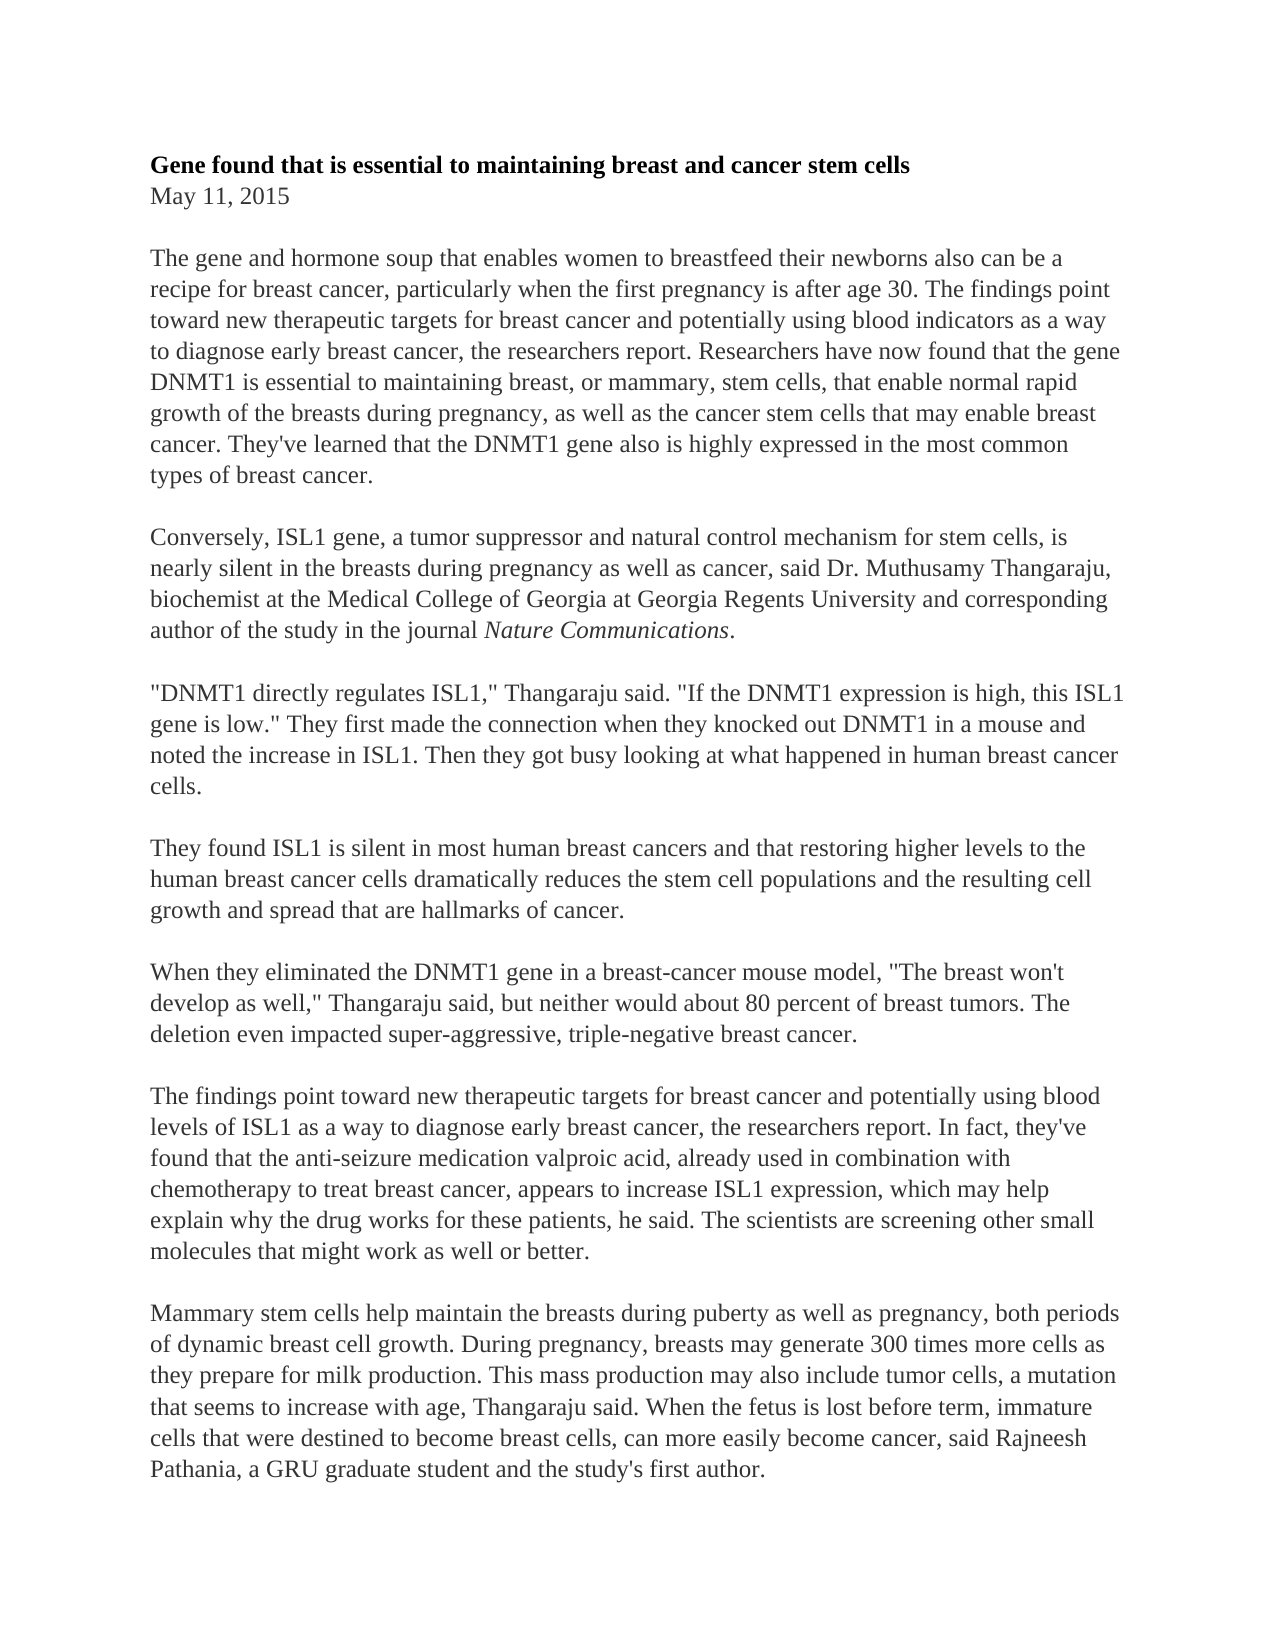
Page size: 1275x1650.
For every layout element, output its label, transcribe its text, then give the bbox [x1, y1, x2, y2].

text "DNMT1 directly regulates ISL1," Thangaraju said. "If the DNMT1 expression is high, this ISL1 gene is low." They first made the connection when they knocked out DNMT1 in a mouse and noted the increase in ISL1. Then they got busy looking at what happened in human breast cancer cells. [150, 678, 1125, 799]
text When they eliminated the DNMT1 gene in a breast-cancer mouse model, "The breast won't develop as well," Thangaraju said, but neither would about 80 percent of breast tumors. The deletion even impacted super-aggressive, triple-negative breast cancer. [150, 957, 1125, 1048]
text They found ISL1 is silent in most human breast cancers and that restoring higher levels to the human breast cancer cells dramatically reduces the stem cell populations and the resulting cell growth and spread that are hallmarks of cancer. [150, 833, 1125, 924]
text Mammary stem cells help maintain the breasts during puberty as well as pregnancy, both periods of dynamic breast cell growth. During pregnancy, breasts may generate 300 times more cells as they prepare for milk production. This mass production may also include tumor cells, a mutation that seems to increase with age, Thangaraju said. When the fetus is lost before term, immature cells that were destined to become breast cells, can more easily become cancer, said Rajneesh Pathania, a GRU graduate student and the study's first author. [150, 1298, 1125, 1482]
text Conversely, ISL1 gene, a tumor suppressor and natural control mechanism for stem cells, is nearly silent in the breasts during pregnancy as well as cancer, said Dr. Muthusamy Thangaraju, biochemist at the Medical College of Georgia at Georgia Regents University and corresponding author of the study in the journal Nature Communications. [150, 522, 1125, 644]
text Gene found that is essential to maintaining breast and cancer stem cells [150, 150, 1125, 179]
text The gene and hormone soup that enables women to breastfeed their newborns also can be a recipe for breast cancer, particularly when the first pregnancy is after age 30. The findings point toward new therapeutic targets for breast cancer and potentially using blood indicators as a way to diagnose early breast cancer, the researchers report. Researchers have now found that the gene DNMT1 is essential to maintaining breast, or mammary, stem cells, that enable normal rapid growth of the breasts during pregnancy, as well as the cancer stem cells that may enable breast cancer. They've learned that the DNMT1 gene also is highly expressed in the most common types of breast cancer. [150, 243, 1125, 489]
text The findings point toward new therapeutic targets for breast cancer and potentially using blood levels of ISL1 as a way to diagnose early breast cancer, the researchers report. In fact, they've found that the anti-seizure medication valproic acid, already used in combination with chemotherapy to treat breast cancer, appears to increase ISL1 expression, which may help explain why the drug works for these patients, he said. The scientists are screening other small molecules that might work as well or better. [150, 1081, 1125, 1265]
text May 11, 2015 [150, 181, 1125, 210]
